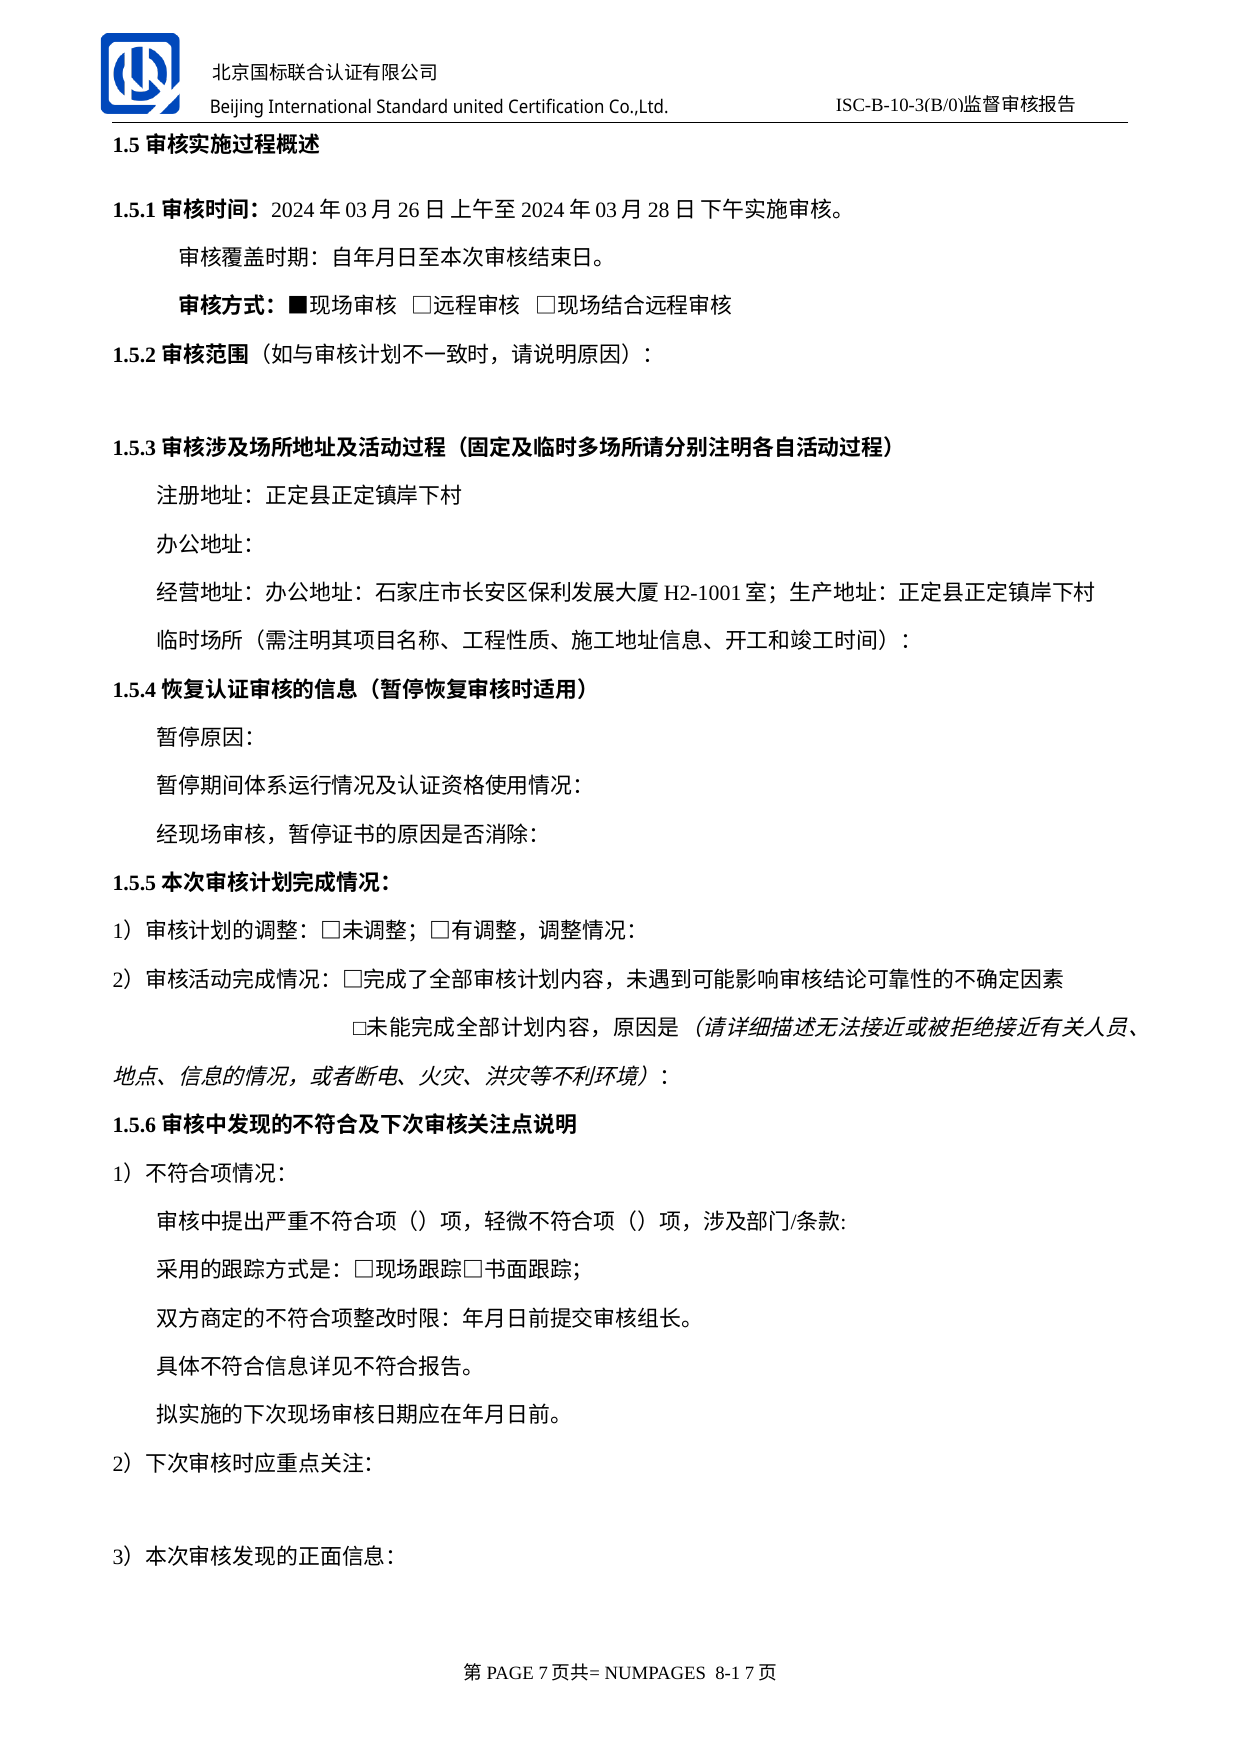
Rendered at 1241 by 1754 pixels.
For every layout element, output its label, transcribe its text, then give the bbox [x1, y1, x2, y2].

text 审核中提出严重不符合项（）项，轻微不符合项（）项，涉及部门/条款: [112, 1203, 1128, 1236]
text 1）不符合项情况： [112, 1155, 1128, 1188]
text 1.5.5 本次审核计划完成情况： [112, 865, 1128, 897]
text 经现场审核，暂停证书的原因是否消除： [157, 816, 1128, 849]
text 1.5.2 审核范围（如与审核计划不一致时，请说明原因）： [112, 336, 1128, 369]
text 拟实施的下次现场审核日期应在年月日前。 [112, 1397, 1128, 1429]
text 1.5 审核实施过程概述 [112, 127, 1128, 159]
text 采用的跟踪方式是：□现场跟踪□书面跟踪； [112, 1252, 1128, 1284]
text 1）审核计划的调整：□未调整；□有调整，调整情况： [112, 913, 1128, 946]
text 暂停原因： [157, 720, 1128, 752]
text 暂停期间体系运行情况及认证资格使用情况： [157, 768, 1128, 801]
text 审核方式：■现场审核 □远程审核 □现场结合远程审核 [112, 288, 1128, 320]
text 注册地址：正定县正定镇岸下村 [112, 478, 1128, 511]
text □未能完成全部计划内容，原因是（请详细描述无法接近或被拒绝接近有关人员、地点、信息的情况，或者断电、火灾、洪灾等不利环境）： [112, 1010, 1128, 1091]
text 经营地址：办公地址：石家庄市长安区保利发展大厦H2-1001室；生产地址：正定县正定镇岸下村 [112, 575, 1128, 607]
text 具体不符合信息详见不符合报告。 [156, 1348, 1128, 1381]
text 2）审核活动完成情况：□完成了全部审核计划内容，未遇到可能影响审核结论可靠性的不确定因素 [112, 961, 1128, 994]
text 3）本次审核发现的正面信息： [112, 1538, 1128, 1571]
text 1.5.4 恢复认证审核的信息（暂停恢复审核时适用） [112, 671, 1128, 704]
text 办公地址： [112, 526, 1128, 559]
text 审核覆盖时期：自年月日至本次审核结束日。 [112, 239, 1128, 272]
text 2）下次审核时应重点关注： [112, 1445, 1128, 1478]
text 1.5.6 审核中发现的不符合及下次审核关注点说明 [112, 1107, 1128, 1139]
text 1.5.1 审核时间：2024年03月26日 上午至2024年03月28日 下午实施审核。 [112, 191, 1128, 224]
text 1.5.3 审核涉及场所地址及活动过程（固定及临时多场所请分别注明各自活动过程） [112, 430, 1128, 462]
text 临时场所（需注明其项目名称、工程性质、施工地址信息、开工和竣工时间）： [112, 623, 1128, 656]
picture [100, 33, 180, 114]
text 双方商定的不符合项整改时限：年月日前提交审核组长。 [156, 1300, 1128, 1333]
